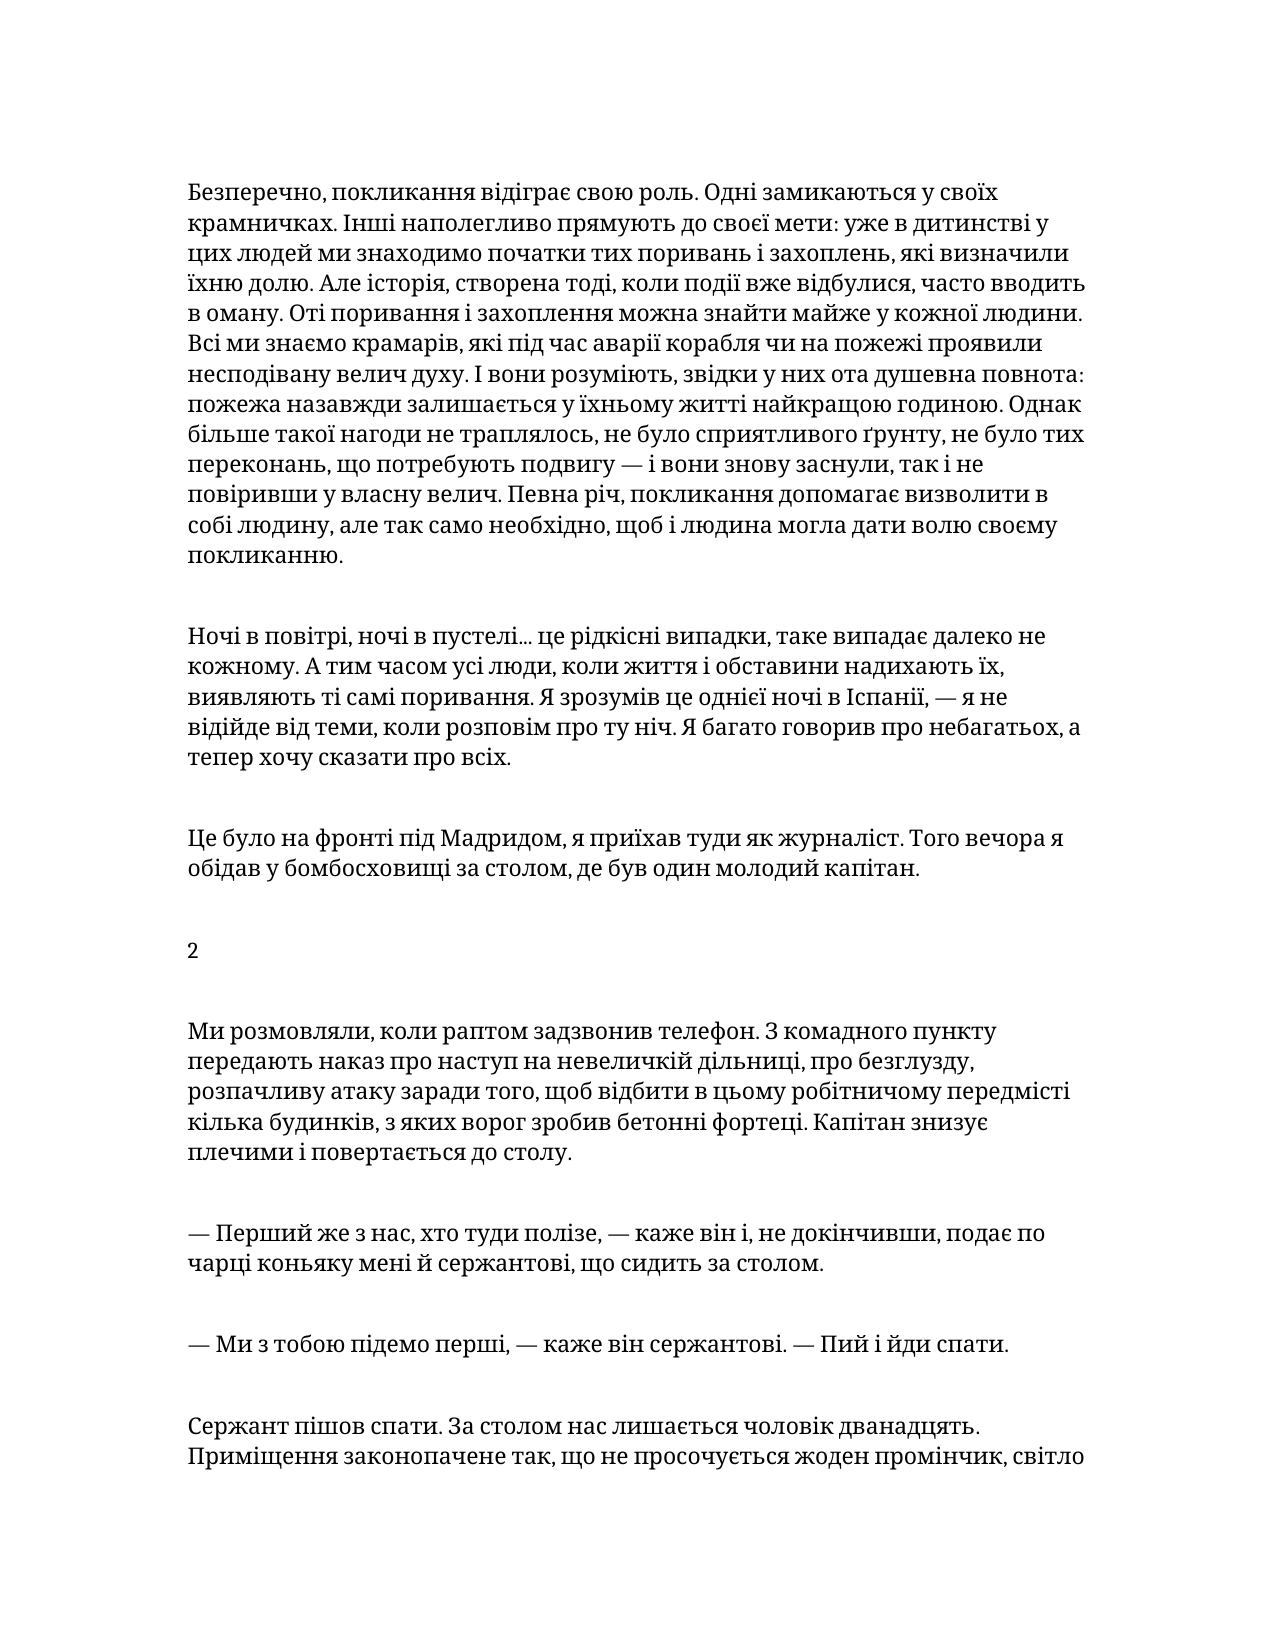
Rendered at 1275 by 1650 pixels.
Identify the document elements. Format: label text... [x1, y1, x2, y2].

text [187, 1383, 1087, 1470]
text Ми розмовляли, коли раптом задзвонив телефон. З комадного пункту передають наказ про наступ на невеличкій дільниці, про безглузду, розпачливу атаку заради того, щоб відбити в цьому робітничому передмісті кілька будинків, з яких ворог зробив бетонні фортеці. Капітан знизує плечими і повертається до столу. [187, 988, 1087, 1166]
text Це було на фронті під Мадридом, я приїхав туди як журналіст. Того вечора я обідав у бомбосховищі за столом, де був один молодий капітан. [187, 796, 1087, 883]
text Безперечно, покликання відіграє свою роль. Одні замикаються у своїх крамничках. Інші наполегливо прямують до своєї мети: уже в дитинстві у цих людей ми знаходимо початки тих поривань і захоплень, які визначили їхню долю. Але історія, створена тоді, коли події вже відбулися, часто вводить в оману. Оті поривання і захоплення можна знайти майже у кожної людини. Всі ми знаємо крамарів, які під час аварії корабля чи на пожежі проявили несподівану велич духу. І вони розуміють, звідки у них ота душевна повнота: пожежа назавжди залишається у їхньому житті найкращою годиною. Однак більше такої нагоди не траплялось, не було сприятливого ґрунту, не було тих переконань, що потребують подвигу — і вони знову заснули, так і не повіривши у власну велич. Певна річ, покликання допомагає визволити в собі людину, але так само необхідно, щоб і людина могла дати волю своєму покликанню. [187, 150, 1087, 569]
text — Перший же з нас, хто туди полізе, — каже він і, не докінчивши, подає по чарці коньяку мені й сержантові, що сидить за столом. [187, 1191, 1087, 1277]
text — Ми з тобою підемо перші, — каже він сержантові. — Пий і йди спати. [187, 1302, 1087, 1359]
text Ночі в повітрі, ночі в пустелі... це рідкісні випадки, таке випадає далеко не кожному. А тим часом усі люди, коли життя і обставини надихають їх, виявляють ті самі поривання. Я зрозумів це однієї ночі в Іспанії, — я не відійде від теми, коли розповім про ту ніч. Я багато говорив про небагатьох, а тепер хочу сказати про всіх. [187, 594, 1087, 771]
text 2 [187, 907, 1087, 964]
